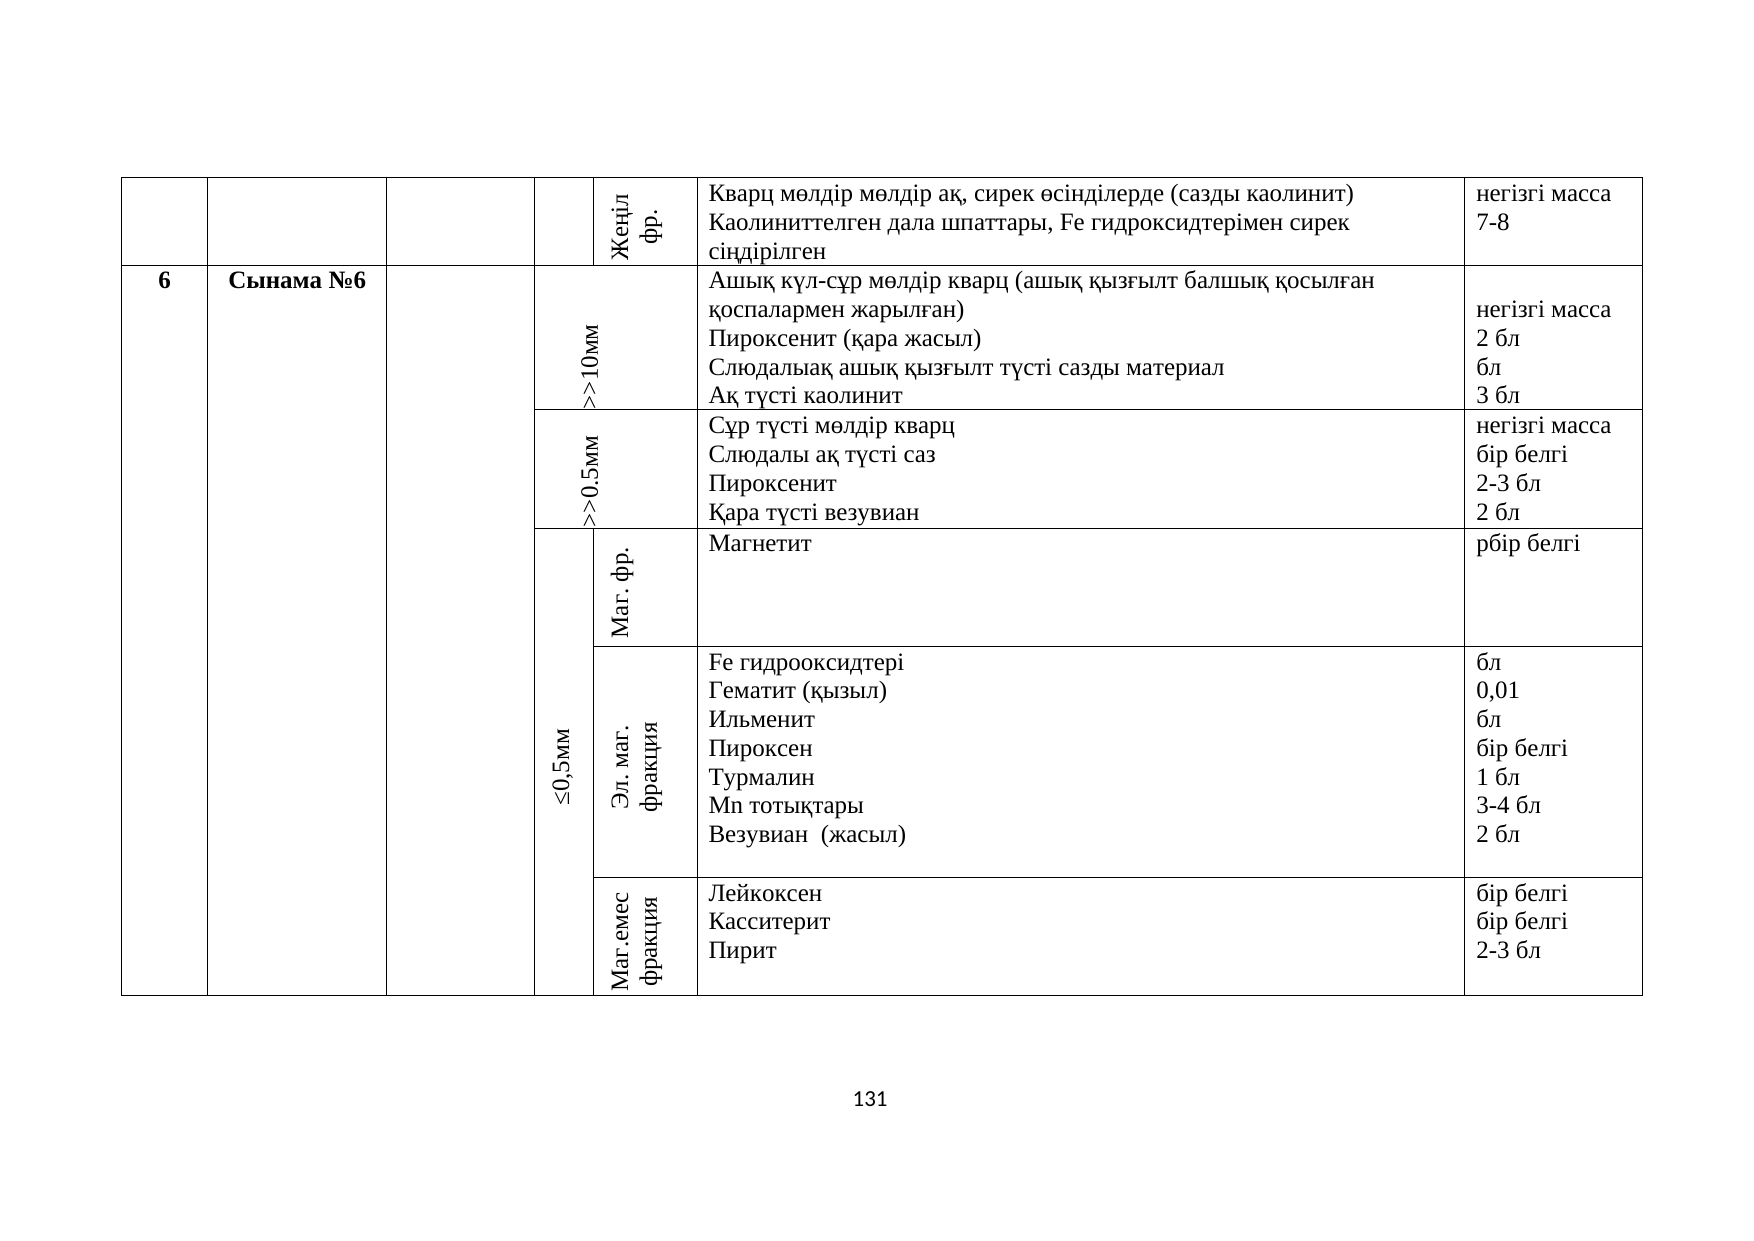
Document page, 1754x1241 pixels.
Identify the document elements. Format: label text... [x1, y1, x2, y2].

table_cell >>10мм [535, 266, 697, 409]
table_cell Маг.емес фракция [594, 878, 697, 995]
table_cell бір белгі бір белгі 2-3 бл [1465, 878, 1642, 995]
table_cell Ашық күл-сұр мөлдір кварц (ашық қызғылт балшық қосылған қоспалармен жарылған) Пироксенит (қара жасыл) Слюдалыақ ашық қызғылт түсті сазды материал Ақ түсті каолинит [698, 266, 1464, 409]
table_cell ≤0,5мм [535, 529, 593, 995]
table_cell Fe гидрооксидтері Гематит (қызыл) Ильменит Пироксен Турмалин Mn тотықтары Везувиан (жасыл) [698, 647, 1464, 877]
table_cell Сынама №6 [208, 266, 386, 995]
table_cell Жеңіл фр. [594, 178, 697, 264]
table_cell рбір белгі [1465, 529, 1642, 646]
table_cell [387, 266, 534, 995]
table_cell негізгі масса 7-8 [1465, 178, 1642, 264]
table_cell бл 0,01 бл бір белгі 1 бл 3-4 бл 2 бл [1465, 647, 1642, 877]
table_cell Эл. маг. фракция [594, 647, 697, 877]
table_cell >>0.5мм [535, 410, 697, 527]
table_cell Сұр түсті мөлдір кварц Слюдалы ақ түсті саз Пироксенит Қара түсті везувиан [698, 410, 1464, 527]
table_cell негізгі масса бір белгі 2-3 бл 2 бл [1465, 410, 1642, 527]
table_cell Маг. фр. [594, 529, 697, 646]
table_cell Магнетит [698, 529, 1464, 646]
table_cell Кварц мөлдір мөлдір ақ, сирек өсінділерде (сазды каолинит) Каолиниттелген дала шпаттары, Fe гидроксидтерімен сирек сіңдірілген [698, 178, 1464, 264]
table_cell Лейкоксен Касситерит Пирит [698, 878, 1464, 995]
table_cell негізгі масса 2 бл бл 3 бл [1465, 266, 1642, 409]
table_cell 6 [122, 266, 207, 995]
